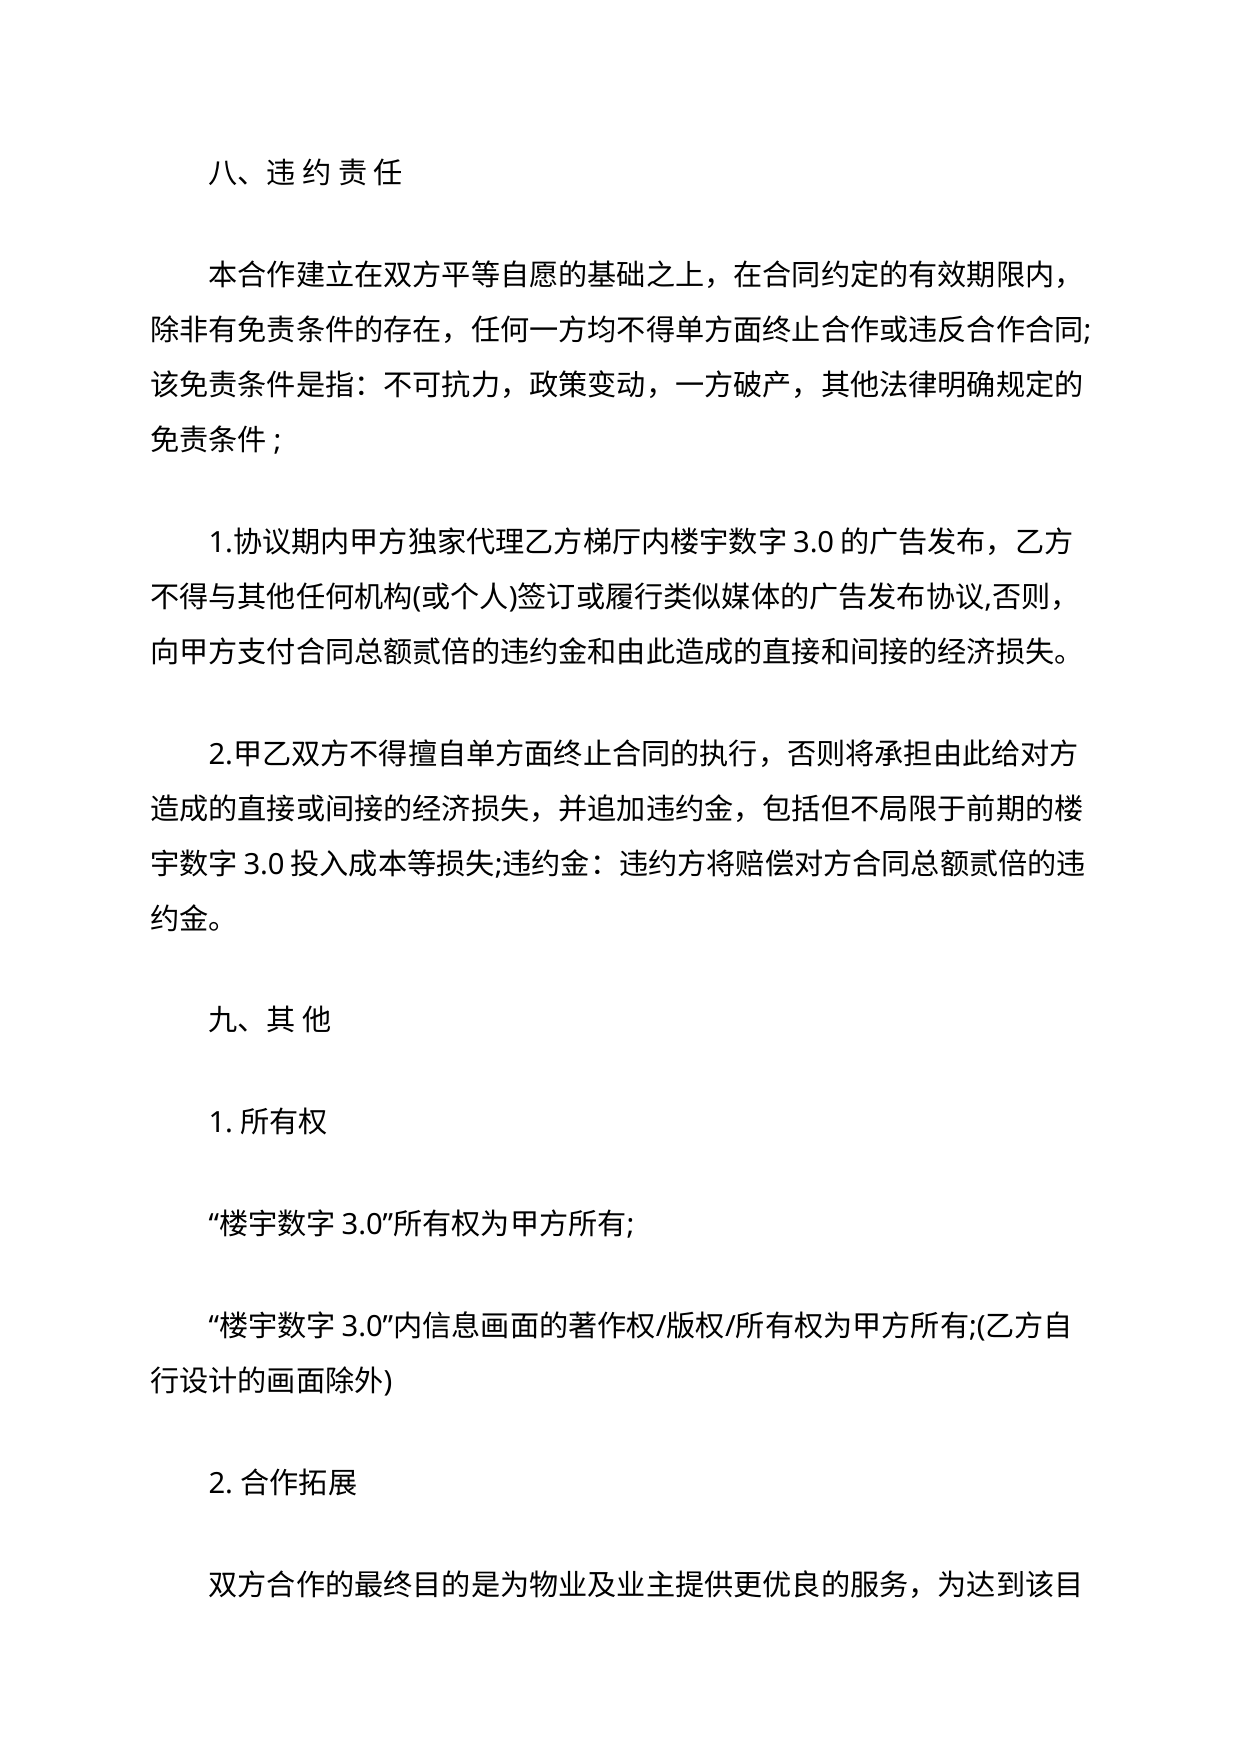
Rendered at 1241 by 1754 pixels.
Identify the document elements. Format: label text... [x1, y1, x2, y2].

text 2. 合作拓展 [150, 1460, 1090, 1502]
text “楼宇数字3.0”内信息画面的著作权/版权/所有权为甲方所有;(乙方自行设计的画面除外) [150, 1303, 1090, 1400]
text 八、违 约 责 任 [150, 150, 1090, 192]
text 1. 所有权 [150, 1099, 1090, 1141]
text 1.协议期内甲方独家代理乙方梯厅内楼宇数字3.0的广告发布，乙方不得与其他任何机构(或个人)签订或履行类似媒体的广告发布协议,否则，向甲方支付合同总额贰倍的违约金和由此造成的直接和间接的经济损失。 [150, 518, 1090, 671]
text 九、其 他 [150, 997, 1090, 1039]
text 本合作建立在双方平等自愿的基础之上，在合同约定的有效期限内，除非有免责条件的存在，任何一方均不得单方面终止合作或违反合作合同;该免责条件是指：不可抗力，政策变动，一方破产，其他法律明确规定的免责条件 ; [150, 252, 1090, 459]
text “楼宇数字3.0”所有权为甲方所有; [150, 1201, 1090, 1243]
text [150, 1562, 1090, 1604]
text 2.甲乙双方不得擅自单方面终止合同的执行，否则将承担由此给对方造成的直接或间接的经济损失，并追加违约金，包括但不局限于前期的楼宇数字3.0投入成本等损失;违约金：违约方将赔偿对方合同总额贰倍的违约金。 [150, 730, 1090, 937]
